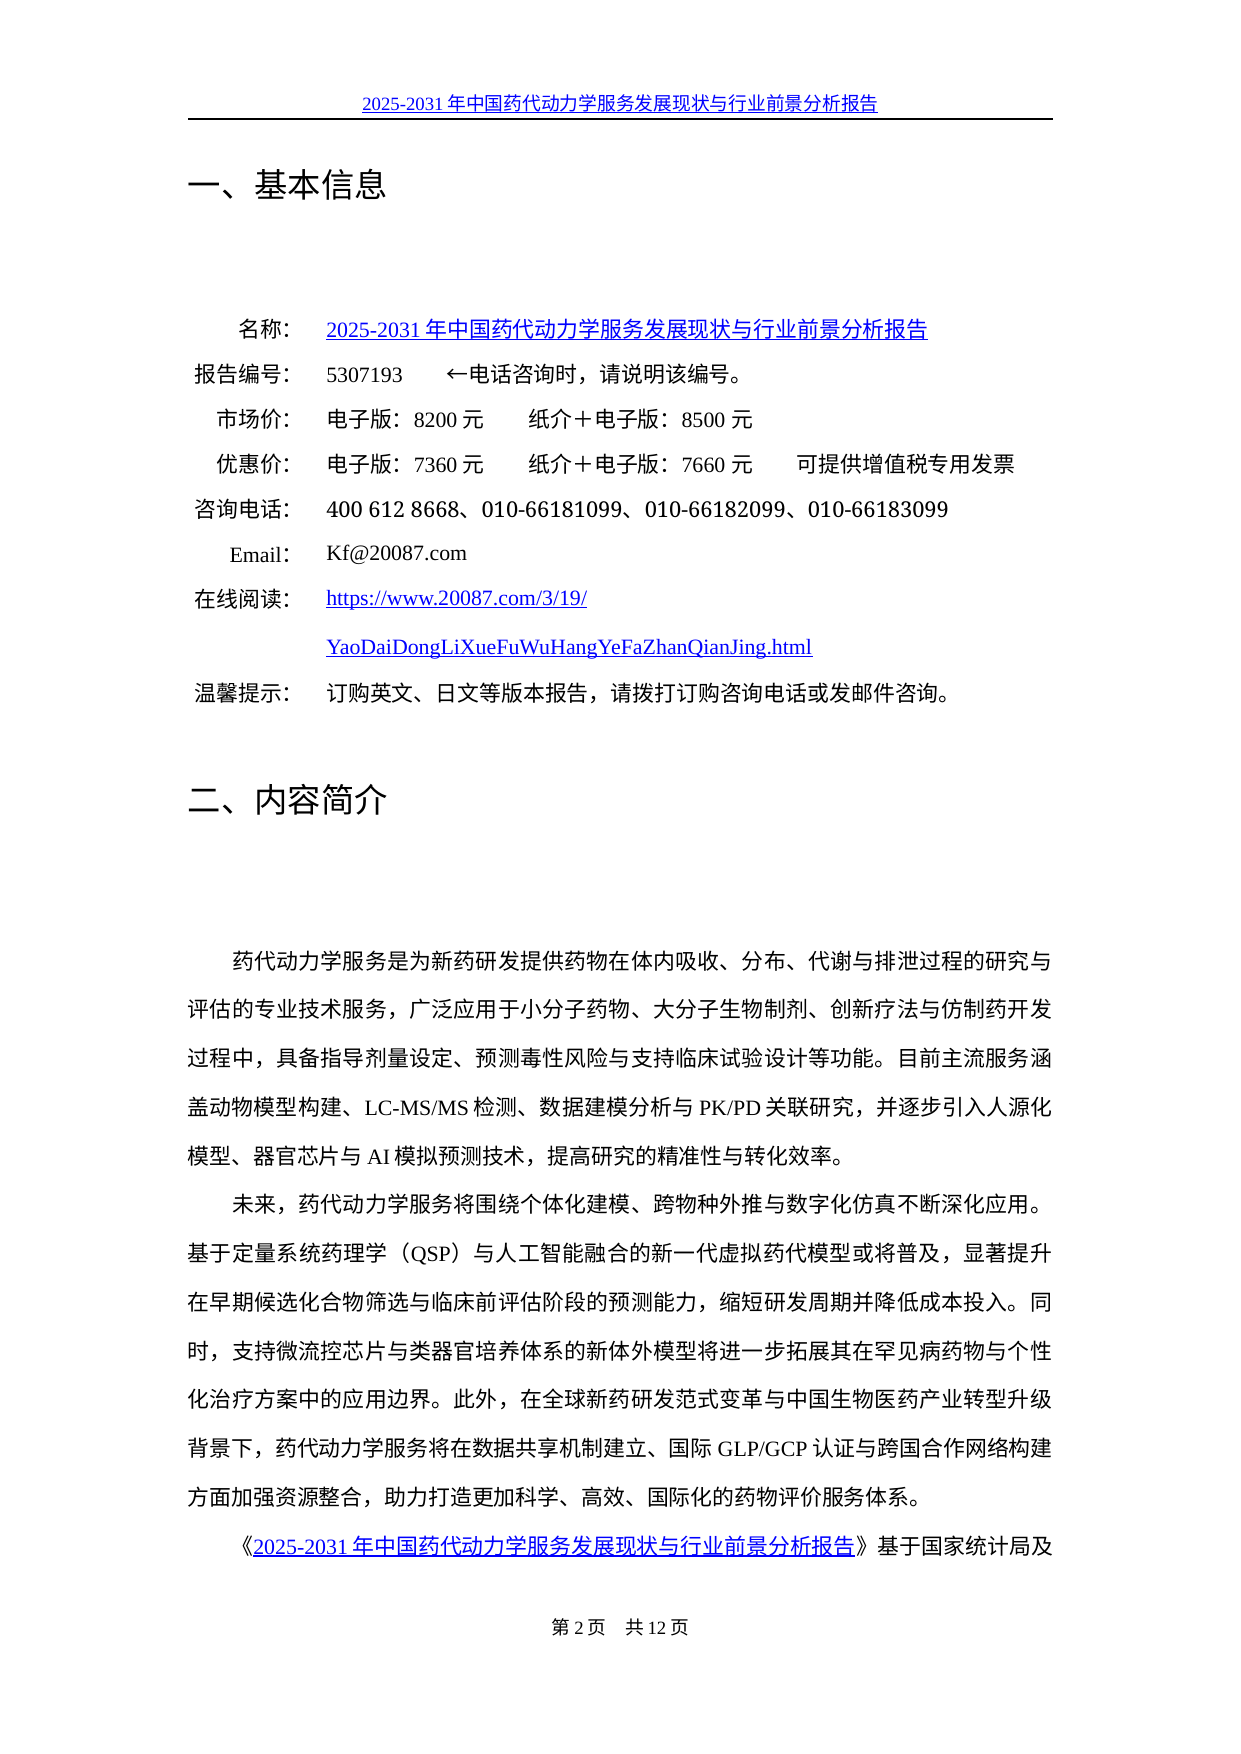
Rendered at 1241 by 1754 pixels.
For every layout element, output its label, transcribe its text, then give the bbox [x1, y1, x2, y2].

table_cell 报告编号： [167, 357, 315, 402]
title 一、基本信息 [187, 150, 1053, 215]
title 二、内容简介 [187, 766, 1053, 831]
table_cell 咨询电话： [167, 492, 315, 537]
table_cell 优惠价： [167, 447, 315, 492]
table_header 2025-2031年中国药代动力学服务发展现状与行业前景分析报告 [315, 312, 1073, 357]
table_cell 温馨提示： [167, 675, 315, 720]
table_cell 在线阅读： [167, 582, 315, 675]
table_cell 电子版：8200 元 纸介＋电子版：8500 元 [315, 402, 1073, 447]
table_cell Kf@20087.com [315, 537, 1073, 582]
table_header 名称： [167, 312, 315, 357]
table_cell 市场价： [167, 402, 315, 447]
table_cell 5307193 ←电话咨询时，请说明该编号。 [315, 357, 1073, 402]
table_cell 400 612 8668、010-66181099、010-66182099、010-66183099 [315, 492, 1073, 537]
table_cell Email： [167, 537, 315, 582]
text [187, 943, 1053, 1561]
table_cell 订购英文、日文等版本报告，请拨打订购咨询电话或发邮件咨询。 [315, 675, 1073, 720]
table_cell 电子版：7360 元 纸介＋电子版：7660 元 可提供增值税专用发票 [315, 447, 1073, 492]
table_cell [315, 582, 1073, 675]
